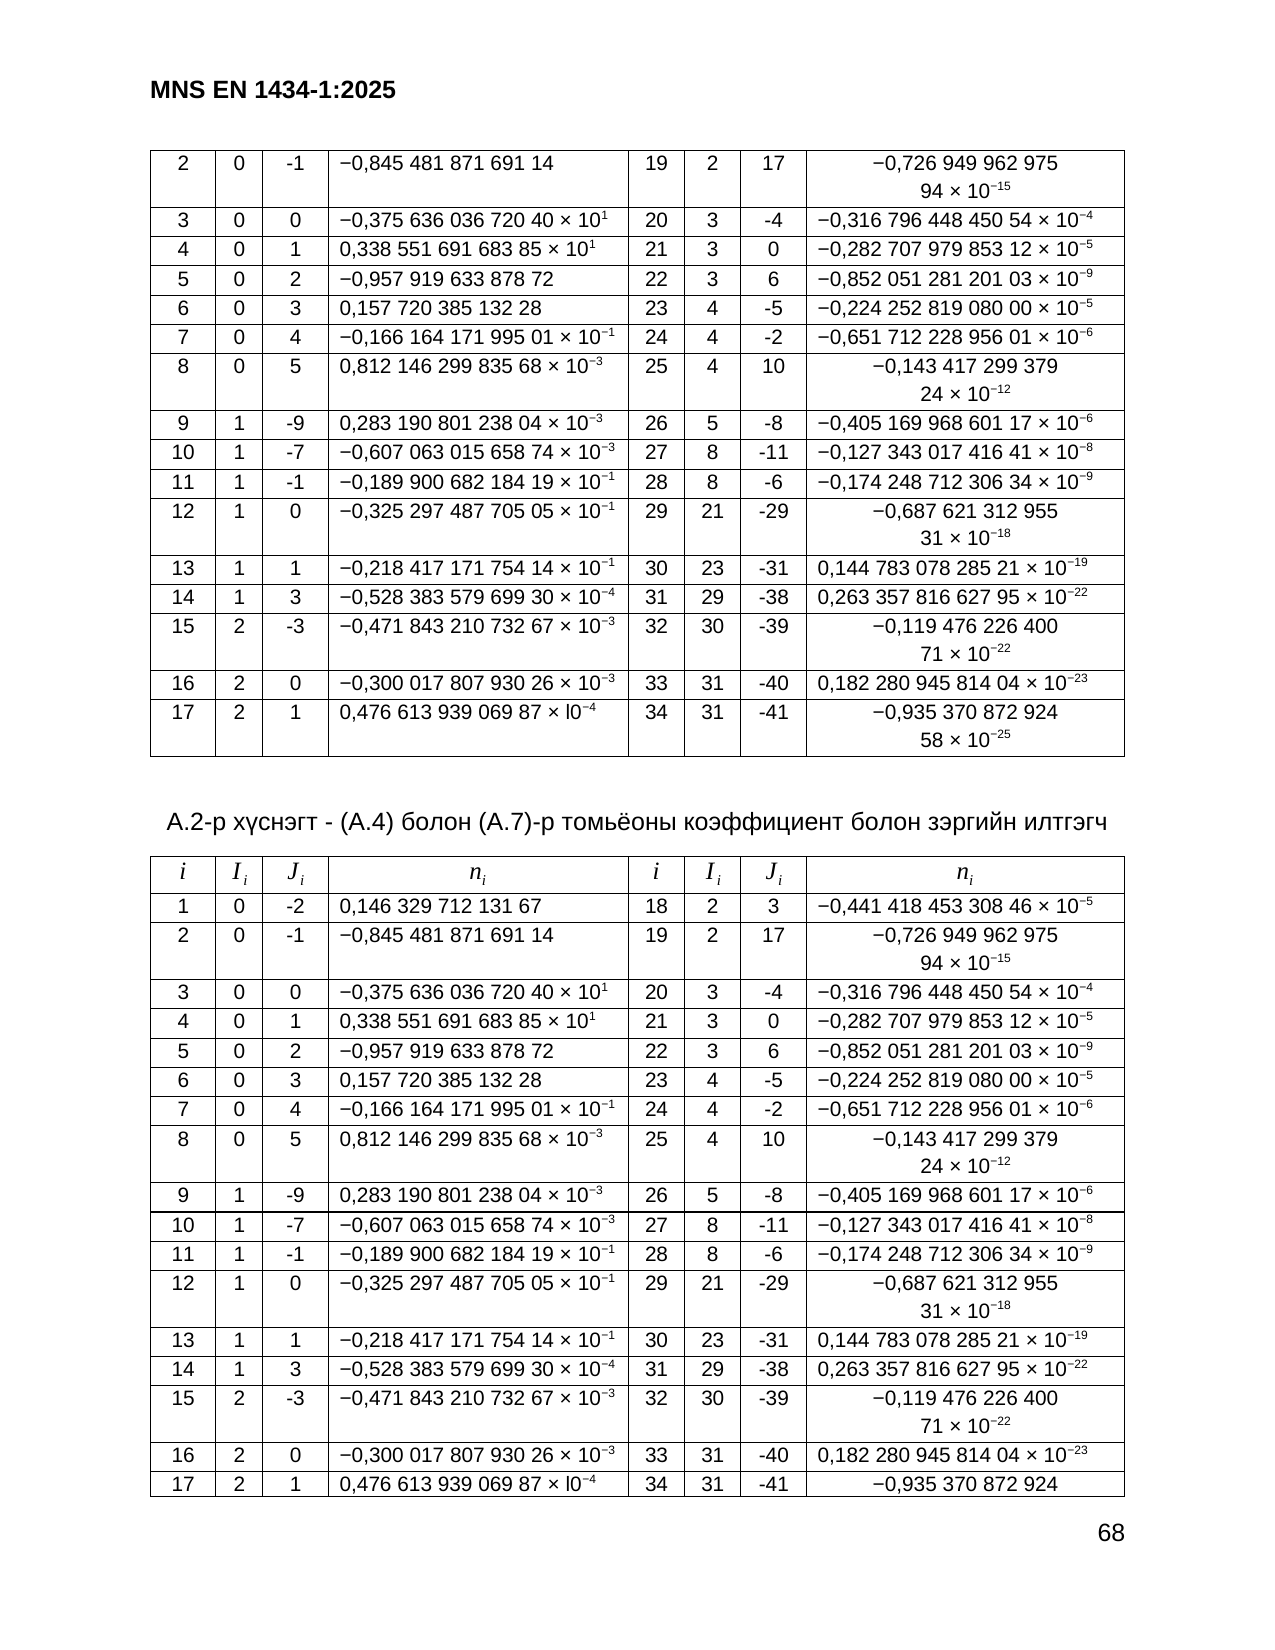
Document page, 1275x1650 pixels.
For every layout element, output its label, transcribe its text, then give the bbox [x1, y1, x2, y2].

table_cell 0 [216, 1126, 262, 1182]
table_cell −0,651 712 228 956 01 × 10−6 [807, 325, 1124, 353]
table_cell 4 [263, 1097, 328, 1125]
table_cell −0,316 796 448 450 54 × 10−4 [807, 208, 1124, 236]
table_cell 29 [685, 585, 740, 613]
table_cell 0 [216, 980, 262, 1008]
table_cell 16 [151, 1443, 215, 1471]
table_cell 25 [629, 1126, 684, 1182]
table_cell 18 [629, 894, 684, 922]
table_cell −0,935 370 872 924 58 × 10−25 [807, 700, 1124, 756]
table_cell −0,852 051 281 201 03 × 10−9 [807, 1039, 1124, 1067]
table_cell -1 [263, 1242, 328, 1270]
table_cell 2 [151, 151, 215, 207]
table_cell 5 [685, 411, 740, 439]
table_cell 2 [151, 923, 215, 979]
table_cell 1 [151, 894, 215, 922]
table_cell 0 [216, 151, 262, 207]
table_cell 4 [263, 325, 328, 353]
table_cell −0,218 417 171 754 14 × 10−1 [329, 1328, 628, 1356]
table_cell 17 [741, 151, 806, 207]
table_cell -39 [741, 614, 806, 670]
table_cell -3 [263, 1386, 328, 1442]
table_cell 32 [629, 614, 684, 670]
table_cell -41 [741, 1472, 806, 1496]
table_cell −0,607 063 015 658 74 × 10−3 [329, 1213, 628, 1241]
table_cell −0,375 636 036 720 40 × 101 [329, 980, 628, 1008]
table_cell 3 [263, 1357, 328, 1385]
table_cell 31 [685, 1472, 740, 1496]
table_cell 0,283 190 801 238 04 × 10−3 [329, 411, 628, 439]
table_cell 1 [216, 440, 262, 468]
table_cell −0,174 248 712 306 34 × 10−9 [807, 1242, 1124, 1270]
table_cell 0 [741, 237, 806, 265]
table_cell 29 [685, 1357, 740, 1385]
table_cell 22 [629, 1039, 684, 1067]
table_cell 19 [629, 923, 684, 979]
table_cell 3 [263, 1068, 328, 1096]
table_cell −0,300 017 807 930 26 × 10−3 [329, 671, 628, 699]
table_cell −0,687 621 312 955 31 × 10−18 [807, 499, 1124, 554]
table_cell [329, 1472, 628, 1496]
table_cell −0,119 476 226 400 71 × 10−22 [807, 1386, 1124, 1442]
table_cell 1 [216, 499, 262, 554]
table_cell −0,224 252 819 080 00 × 10−5 [807, 1068, 1124, 1096]
table_cell 4 [151, 237, 215, 265]
table_cell -31 [741, 556, 806, 584]
table_cell -4 [741, 980, 806, 1008]
table_cell 3 [741, 894, 806, 922]
table_cell 0,157 720 385 132 28 [329, 296, 628, 324]
table_cell −0,224 252 819 080 00 × 10−5 [807, 296, 1124, 324]
table_cell 1 [216, 1183, 262, 1211]
table_cell 24 [629, 1097, 684, 1125]
table_cell 0,146 329 712 131 67 [329, 894, 628, 922]
table_cell 29 [629, 1271, 684, 1327]
table_cell 15 [151, 1386, 215, 1442]
table_cell −0,174 248 712 306 34 × 10−9 [807, 470, 1124, 498]
table_cell −0,127 343 017 416 41 × 10−8 [807, 440, 1124, 468]
table_cell 0,476 613 939 069 87 × l0−4 [329, 700, 628, 756]
table_cell 1 [263, 1009, 328, 1037]
table_cell 5 [263, 1126, 328, 1182]
table_header [151, 857, 215, 893]
table_cell 5 [263, 354, 328, 410]
table_cell 20 [629, 980, 684, 1008]
table_cell 27 [629, 440, 684, 468]
table_cell −0,852 051 281 201 03 × 10−9 [807, 266, 1124, 294]
table_cell 1 [216, 1213, 262, 1241]
table_cell 4 [685, 296, 740, 324]
table_cell −0,726 949 962 975 94 × 10−15 [807, 151, 1124, 207]
table_cell 0,144 783 078 285 21 × 10−19 [807, 1328, 1124, 1356]
table_cell 1 [216, 556, 262, 584]
table_cell 0,263 357 816 627 95 × 10−22 [807, 585, 1124, 613]
table_header [685, 857, 740, 893]
table_cell −0,119 476 226 400 71 × 10−22 [807, 614, 1124, 670]
table_cell 1 [216, 411, 262, 439]
table_cell -1 [263, 923, 328, 979]
table_cell −0,405 169 968 601 17 × 10−6 [807, 1183, 1124, 1211]
table_cell 28 [629, 1242, 684, 1270]
table_cell 2 [216, 671, 262, 699]
table_cell 33 [629, 1443, 684, 1471]
table_cell -40 [741, 1443, 806, 1471]
table_cell 0 [216, 1039, 262, 1067]
table_cell 20 [629, 208, 684, 236]
table_header [807, 857, 1124, 893]
table_cell 17 [151, 700, 215, 756]
table_cell 0 [263, 671, 328, 699]
table_cell 1 [263, 556, 328, 584]
table_cell -9 [263, 1183, 328, 1211]
table_cell 3 [685, 980, 740, 1008]
table_cell 10 [151, 1213, 215, 1241]
table_cell 3 [685, 208, 740, 236]
table_cell 24 [629, 325, 684, 353]
table_cell -8 [741, 411, 806, 439]
table_cell 3 [263, 585, 328, 613]
table_cell -2 [263, 894, 328, 922]
table_cell 0,283 190 801 238 04 × 10−3 [329, 1183, 628, 1211]
table_cell 0,182 280 945 814 04 × 10−23 [807, 671, 1124, 699]
table_cell 26 [629, 1183, 684, 1211]
table_cell 5 [151, 266, 215, 294]
table_cell 5 [151, 1039, 215, 1067]
table_cell −0,471 843 210 732 67 × 10−3 [329, 614, 628, 670]
table_cell 2 [216, 614, 262, 670]
table_cell 6 [741, 266, 806, 294]
table_cell -2 [741, 1097, 806, 1125]
table_cell 2 [263, 1039, 328, 1067]
table_cell 1 [263, 237, 328, 265]
table_cell 0,812 146 299 835 68 × 10−3 [329, 354, 628, 410]
table_cell 31 [629, 1357, 684, 1385]
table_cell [807, 1472, 1124, 1496]
table_cell 4 [685, 1097, 740, 1125]
table_cell 8 [151, 1126, 215, 1182]
table_cell -38 [741, 585, 806, 613]
table_cell 1 [263, 1472, 328, 1496]
table_cell 0,338 551 691 683 85 × 101 [329, 237, 628, 265]
table_cell -29 [741, 499, 806, 554]
table_cell -5 [741, 1068, 806, 1096]
table_cell 3 [685, 1009, 740, 1037]
table_cell 32 [629, 1386, 684, 1442]
table_cell -2 [741, 325, 806, 353]
table_cell −0,325 297 487 705 05 × 10−1 [329, 1271, 628, 1327]
table_cell -4 [741, 208, 806, 236]
table_cell 23 [629, 1068, 684, 1096]
table_cell -1 [263, 151, 328, 207]
table_cell 3 [151, 208, 215, 236]
table_cell 31 [685, 671, 740, 699]
table_header [741, 857, 806, 893]
table_cell −0,957 919 633 878 72 [329, 266, 628, 294]
table_cell −0,325 297 487 705 05 × 10−1 [329, 499, 628, 554]
table_cell 1 [216, 470, 262, 498]
table_cell 13 [151, 1328, 215, 1356]
table_cell −0,166 164 171 995 01 × 10−1 [329, 325, 628, 353]
table_cell 13 [151, 556, 215, 584]
table_cell 7 [151, 325, 215, 353]
table_cell 10 [741, 1126, 806, 1182]
table_cell 2 [216, 1443, 262, 1471]
table_cell 0 [216, 923, 262, 979]
table_cell 1 [216, 1328, 262, 1356]
table_cell 21 [685, 499, 740, 554]
table_cell 16 [151, 671, 215, 699]
table_cell 3 [151, 980, 215, 1008]
table_cell 33 [629, 671, 684, 699]
table_cell 6 [151, 1068, 215, 1096]
table_cell 0,338 551 691 683 85 × 101 [329, 1009, 628, 1037]
table_cell -1 [263, 470, 328, 498]
table_cell 0 [216, 1068, 262, 1096]
table_cell 21 [685, 1271, 740, 1327]
table_cell 1 [216, 1242, 262, 1270]
table_cell −0,282 707 979 853 12 × 10−5 [807, 1009, 1124, 1037]
table_cell 27 [629, 1213, 684, 1241]
table_cell 14 [151, 585, 215, 613]
table_cell 2 [685, 894, 740, 922]
table_cell 5 [685, 1183, 740, 1211]
table_cell 2 [263, 266, 328, 294]
table_cell −0,845 481 871 691 14 [329, 151, 628, 207]
table_cell 30 [685, 1386, 740, 1442]
table_cell 30 [629, 1328, 684, 1356]
table_cell 0 [216, 266, 262, 294]
table_cell 12 [151, 499, 215, 554]
table_cell 0 [741, 1009, 806, 1037]
table_cell -5 [741, 296, 806, 324]
table_cell −0,166 164 171 995 01 × 10−1 [329, 1097, 628, 1125]
table_cell −0,441 418 453 308 46 × 10−5 [807, 894, 1124, 922]
table_cell 3 [685, 237, 740, 265]
table_cell −0,143 417 299 379 24 × 10−12 [807, 1126, 1124, 1182]
table_cell −0,845 481 871 691 14 [329, 923, 628, 979]
table_cell 23 [685, 1328, 740, 1356]
table_cell 8 [151, 354, 215, 410]
table_cell 0,263 357 816 627 95 × 10−22 [807, 1357, 1124, 1385]
table_cell 11 [151, 470, 215, 498]
table_cell -11 [741, 440, 806, 468]
table_cell 3 [263, 296, 328, 324]
table_cell 3 [685, 1039, 740, 1067]
table_cell −0,651 712 228 956 01 × 10−6 [807, 1097, 1124, 1125]
table_cell -7 [263, 1213, 328, 1241]
table_cell 14 [151, 1357, 215, 1385]
table_cell −0,189 900 682 184 19 × 10−1 [329, 470, 628, 498]
table_cell 26 [629, 411, 684, 439]
table_cell 0 [263, 208, 328, 236]
table_cell −0,316 796 448 450 54 × 10−4 [807, 980, 1124, 1008]
table_header [216, 857, 262, 893]
table_cell 0 [216, 1097, 262, 1125]
table_cell 25 [629, 354, 684, 410]
table_cell 10 [741, 354, 806, 410]
table_cell −0,405 169 968 601 17 × 10−6 [807, 411, 1124, 439]
table_cell 2 [216, 1386, 262, 1442]
table_cell 21 [629, 237, 684, 265]
table_cell 10 [151, 440, 215, 468]
table_cell 21 [629, 1009, 684, 1037]
table_cell −0,375 636 036 720 40 × 101 [329, 208, 628, 236]
table_cell -39 [741, 1386, 806, 1442]
table_cell 0 [263, 1443, 328, 1471]
table_cell 0 [216, 208, 262, 236]
table_cell 6 [741, 1039, 806, 1067]
table_cell 0 [216, 296, 262, 324]
table_cell 23 [629, 296, 684, 324]
table_cell 4 [151, 1009, 215, 1037]
table_cell 0,812 146 299 835 68 × 10−3 [329, 1126, 628, 1182]
table_cell 0 [263, 980, 328, 1008]
table_cell 1 [216, 585, 262, 613]
table_cell 9 [151, 1183, 215, 1211]
table_header [329, 857, 628, 893]
text A.2-р хүснэгт - (A.4) болон (A.7)-р томьёоны коэффициент болон зэргийн илтгэгч [150, 807, 1125, 835]
table_cell 11 [151, 1242, 215, 1270]
table_cell -7 [263, 440, 328, 468]
table_cell 0,157 720 385 132 28 [329, 1068, 628, 1096]
table_cell 8 [685, 1213, 740, 1241]
table_cell 19 [629, 151, 684, 207]
table_cell 0 [263, 1271, 328, 1327]
table_cell 1 [263, 1328, 328, 1356]
table_cell −0,607 063 015 658 74 × 10−3 [329, 440, 628, 468]
table_cell −0,189 900 682 184 19 × 10−1 [329, 1242, 628, 1270]
table_cell 2 [685, 151, 740, 207]
table_cell −0,300 017 807 930 26 × 10−3 [329, 1443, 628, 1471]
table_cell 22 [629, 266, 684, 294]
table_cell -9 [263, 411, 328, 439]
table_cell −0,726 949 962 975 94 × 10−15 [807, 923, 1124, 979]
table_cell 0 [216, 1009, 262, 1037]
table_cell 0 [263, 499, 328, 554]
table_cell -38 [741, 1357, 806, 1385]
table_cell 3 [685, 266, 740, 294]
table_cell 0 [216, 325, 262, 353]
table_cell -11 [741, 1213, 806, 1241]
table_cell −0,687 621 312 955 31 × 10−18 [807, 1271, 1124, 1327]
table_cell 31 [685, 700, 740, 756]
table_cell 9 [151, 411, 215, 439]
table_cell 0 [216, 894, 262, 922]
table_cell 28 [629, 470, 684, 498]
table_cell −0,282 707 979 853 12 × 10−5 [807, 237, 1124, 265]
table_cell 31 [685, 1443, 740, 1471]
table_cell 7 [151, 1097, 215, 1125]
table_cell −0,143 417 299 379 24 × 10−12 [807, 354, 1124, 410]
table_cell 12 [151, 1271, 215, 1327]
table_cell −0,528 383 579 699 30 × 10−4 [329, 1357, 628, 1385]
table_cell -40 [741, 671, 806, 699]
table_cell 0,182 280 945 814 04 × 10−23 [807, 1443, 1124, 1471]
table_cell −0,957 919 633 878 72 [329, 1039, 628, 1067]
table_cell −0,127 343 017 416 41 × 10−8 [807, 1213, 1124, 1241]
table_cell 8 [685, 1242, 740, 1270]
table_cell 2 [685, 923, 740, 979]
table_cell 0 [216, 237, 262, 265]
table_cell 8 [685, 470, 740, 498]
table_cell -31 [741, 1328, 806, 1356]
table_cell 4 [685, 1126, 740, 1182]
table_cell 34 [629, 1472, 684, 1496]
table_cell 31 [629, 585, 684, 613]
table_cell -41 [741, 700, 806, 756]
table_cell 6 [151, 296, 215, 324]
table_cell 0,144 783 078 285 21 × 10−19 [807, 556, 1124, 584]
table_cell -6 [741, 470, 806, 498]
table_cell 4 [685, 354, 740, 410]
table_cell 8 [685, 440, 740, 468]
table_cell −0,471 843 210 732 67 × 10−3 [329, 1386, 628, 1442]
table_cell 23 [685, 556, 740, 584]
table_cell 30 [629, 556, 684, 584]
table_cell 0 [216, 354, 262, 410]
table_cell 2 [216, 700, 262, 756]
table_cell -8 [741, 1183, 806, 1211]
table_cell 1 [216, 1271, 262, 1327]
table_cell -29 [741, 1271, 806, 1327]
table_cell 29 [629, 499, 684, 554]
table_cell -3 [263, 614, 328, 670]
table_cell 30 [685, 614, 740, 670]
table_cell 15 [151, 614, 215, 670]
table_cell −0,218 417 171 754 14 × 10−1 [329, 556, 628, 584]
table_header [629, 857, 684, 893]
table_cell -6 [741, 1242, 806, 1270]
table_cell 34 [629, 700, 684, 756]
table_cell 1 [263, 700, 328, 756]
table_cell 4 [685, 1068, 740, 1096]
table_header [263, 857, 328, 893]
table_cell −0,528 383 579 699 30 × 10−4 [329, 585, 628, 613]
table_cell 2 [216, 1472, 262, 1496]
table_cell 17 [151, 1472, 215, 1496]
table_cell 4 [685, 325, 740, 353]
table_cell 1 [216, 1357, 262, 1385]
table_cell 17 [741, 923, 806, 979]
